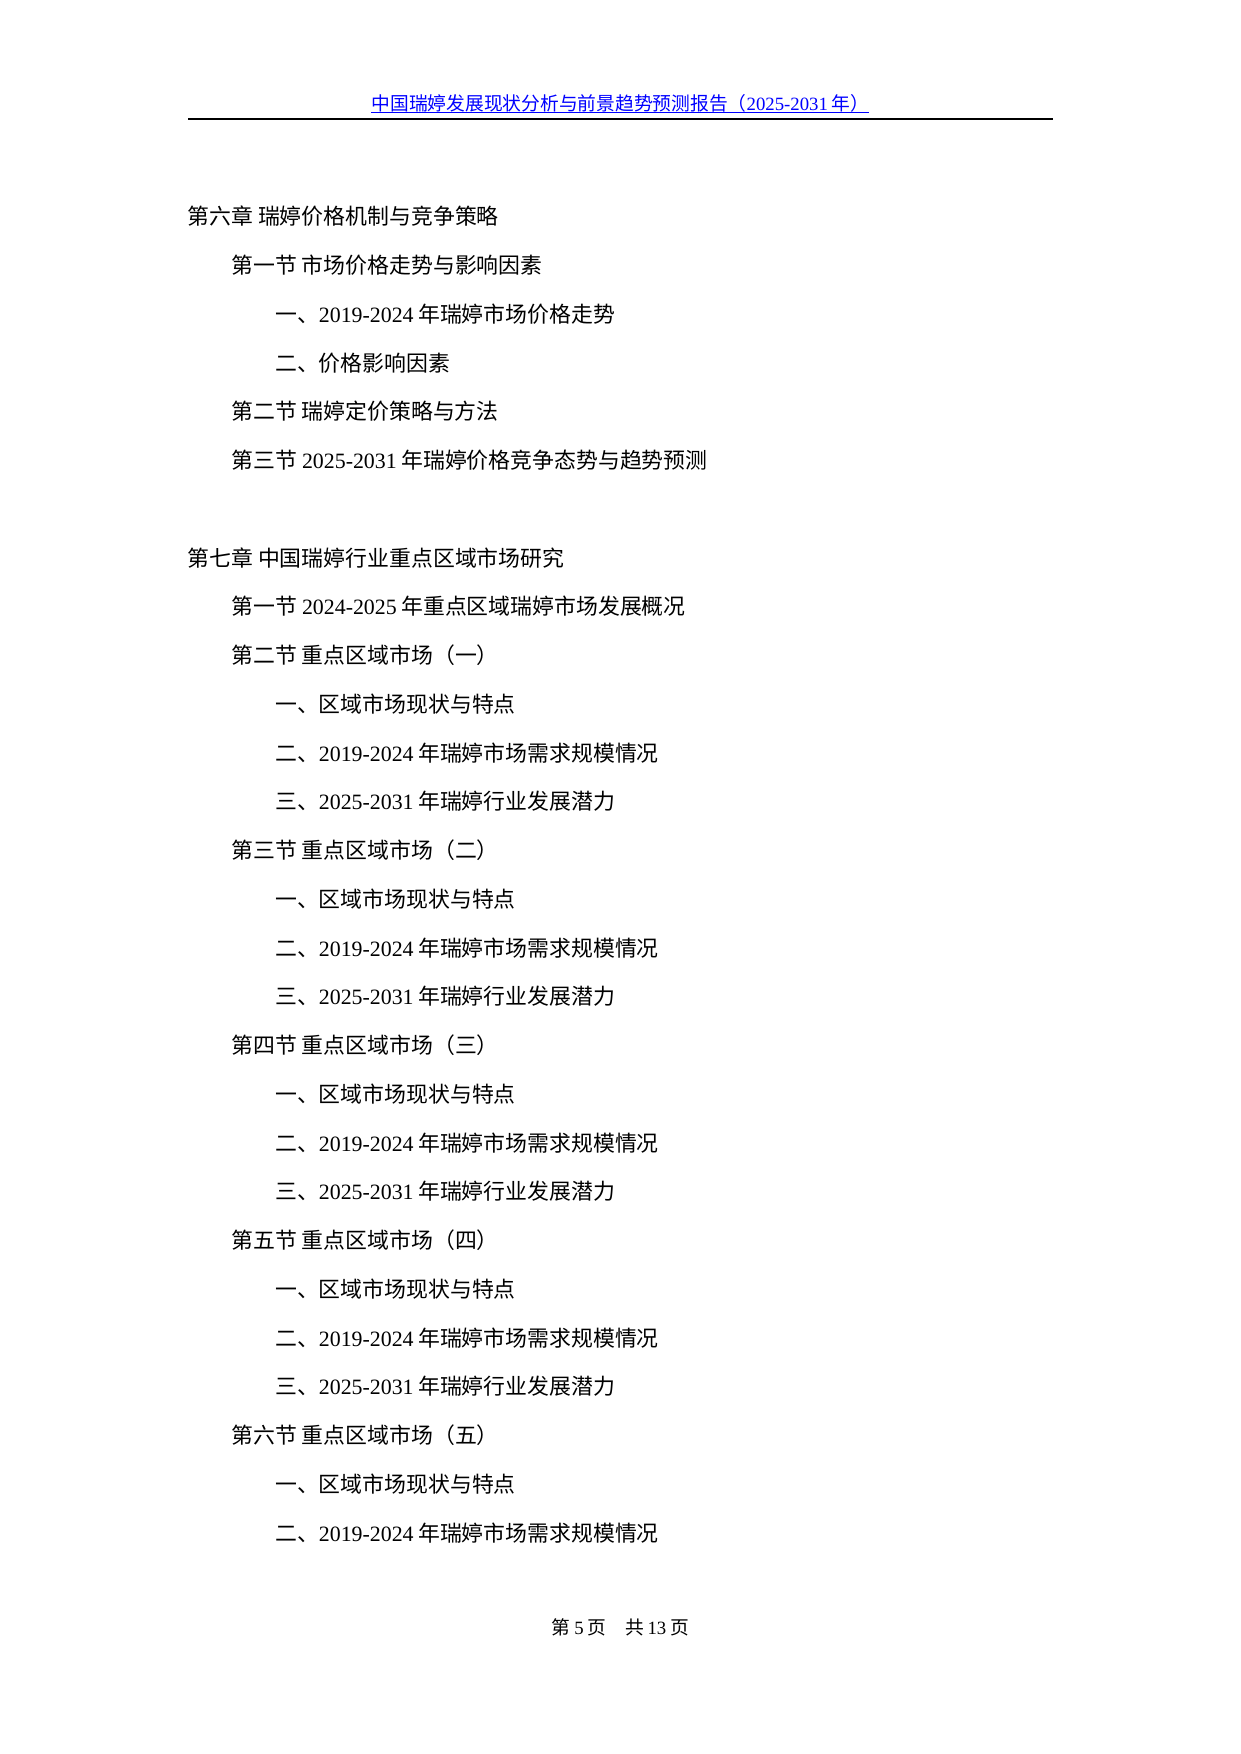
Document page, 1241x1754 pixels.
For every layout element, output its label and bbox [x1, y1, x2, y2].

text [187, 150, 1053, 1548]
